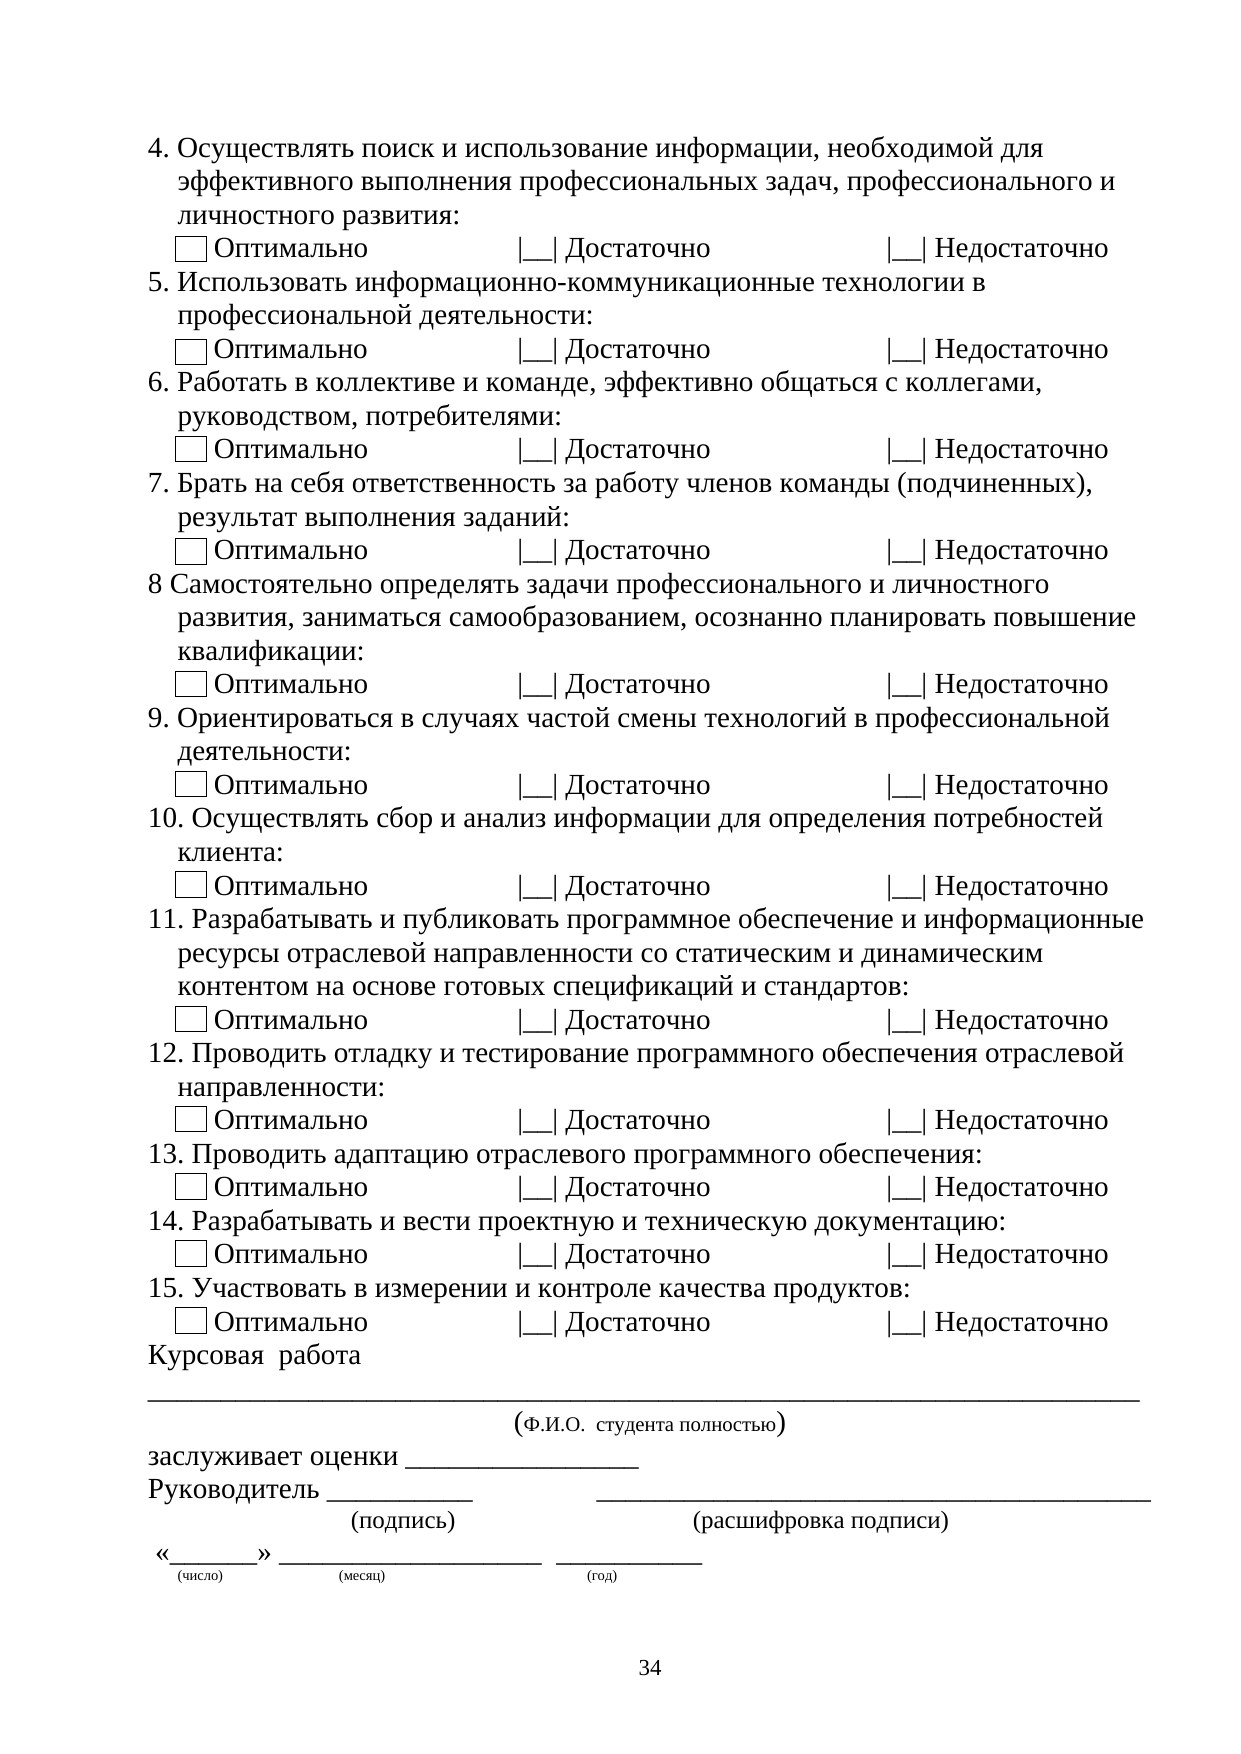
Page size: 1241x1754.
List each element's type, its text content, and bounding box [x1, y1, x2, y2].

list Оптимально |__| Достаточно |__| Недостаточно [177, 532, 1152, 566]
list Оптимально |__| Достаточно |__| Недостаточно [148, 1102, 1152, 1136]
list Оптимально |__| Достаточно |__| Недостаточно [148, 1002, 1152, 1035]
text «______» __________________ __________ [148, 1534, 1152, 1567]
list Оптимально |__| Достаточно |__| Недостаточно [177, 230, 1152, 264]
text Курсовая работа ____________________________________________________________________ [148, 1337, 1152, 1404]
text 8 Самостоятельно определять задачи профессионального и личностного развития, заниматься самообразованием, осознанно планировать повышение квалификации: [148, 566, 1152, 666]
text (число) (месяц) (год) [148, 1567, 1152, 1596]
text 12. Проводить отладку и тестирование программного обеспечения отраслевой направленности: [148, 1035, 1152, 1102]
text заслуживает оценки ________________ [148, 1438, 1152, 1471]
list Оптимально |__| Достаточно |__| Недостаточно [148, 1169, 1152, 1203]
text 4. Осуществлять поиск и использование информации, необходимой для эффективного выполнения профессиональных задач, профессионального и личностного развития: [148, 130, 1152, 230]
text 10. Осуществлять сбор и анализ информации для определения потребностей клиента: [148, 801, 1152, 868]
text Руководитель __________ ______________________________________ [148, 1471, 1152, 1505]
text 15. Участвовать в измерении и контроле качества продуктов: [148, 1270, 1152, 1304]
text 9. Ориентироваться в случаях частой смены технологий в профессиональной деятельности: [148, 700, 1152, 767]
text (Ф.И.О. студента полностью) [148, 1404, 1152, 1438]
text 7. Брать на себя ответственность за работу членов команды (подчиненных), результат выполнения заданий: [148, 465, 1152, 532]
list Оптимально |__| Достаточно |__| Недостаточно [148, 666, 1152, 700]
text 13. Проводить адаптацию отраслевого программного обеспечения: [148, 1136, 1152, 1169]
text 11. Разрабатывать и публиковать программное обеспечение и информационные ресурсы отраслевой направленности со статическим и динамическим контентом на основе готовых спецификаций и стандартов: [148, 901, 1152, 1002]
list Оптимально |__| Достаточно |__| Недостаточно [148, 868, 1152, 901]
list Оптимально |__| Достаточно |__| Недостаточно [148, 767, 1152, 801]
list Оптимально |__| Достаточно |__| Недостаточно [148, 1304, 1152, 1337]
text 6. Работать в коллективе и команде, эффективно общаться с коллегами, руководством, потребителями: [148, 364, 1152, 432]
text (подпись) (расшифровка подписи) [148, 1505, 1152, 1534]
list Оптимально |__| Достаточно |__| Недостаточно [148, 1237, 1152, 1270]
list Оптимально |__| Достаточно |__| Недостаточно [148, 331, 1152, 364]
list Оптимально |__| Достаточно |__| Недостаточно [148, 432, 1152, 465]
text 5. Использовать информационно-коммуникационные технологии в профессиональной деятельности: [148, 264, 1152, 331]
text 14. Разрабатывать и вести проектную и техническую документацию: [148, 1203, 1152, 1237]
